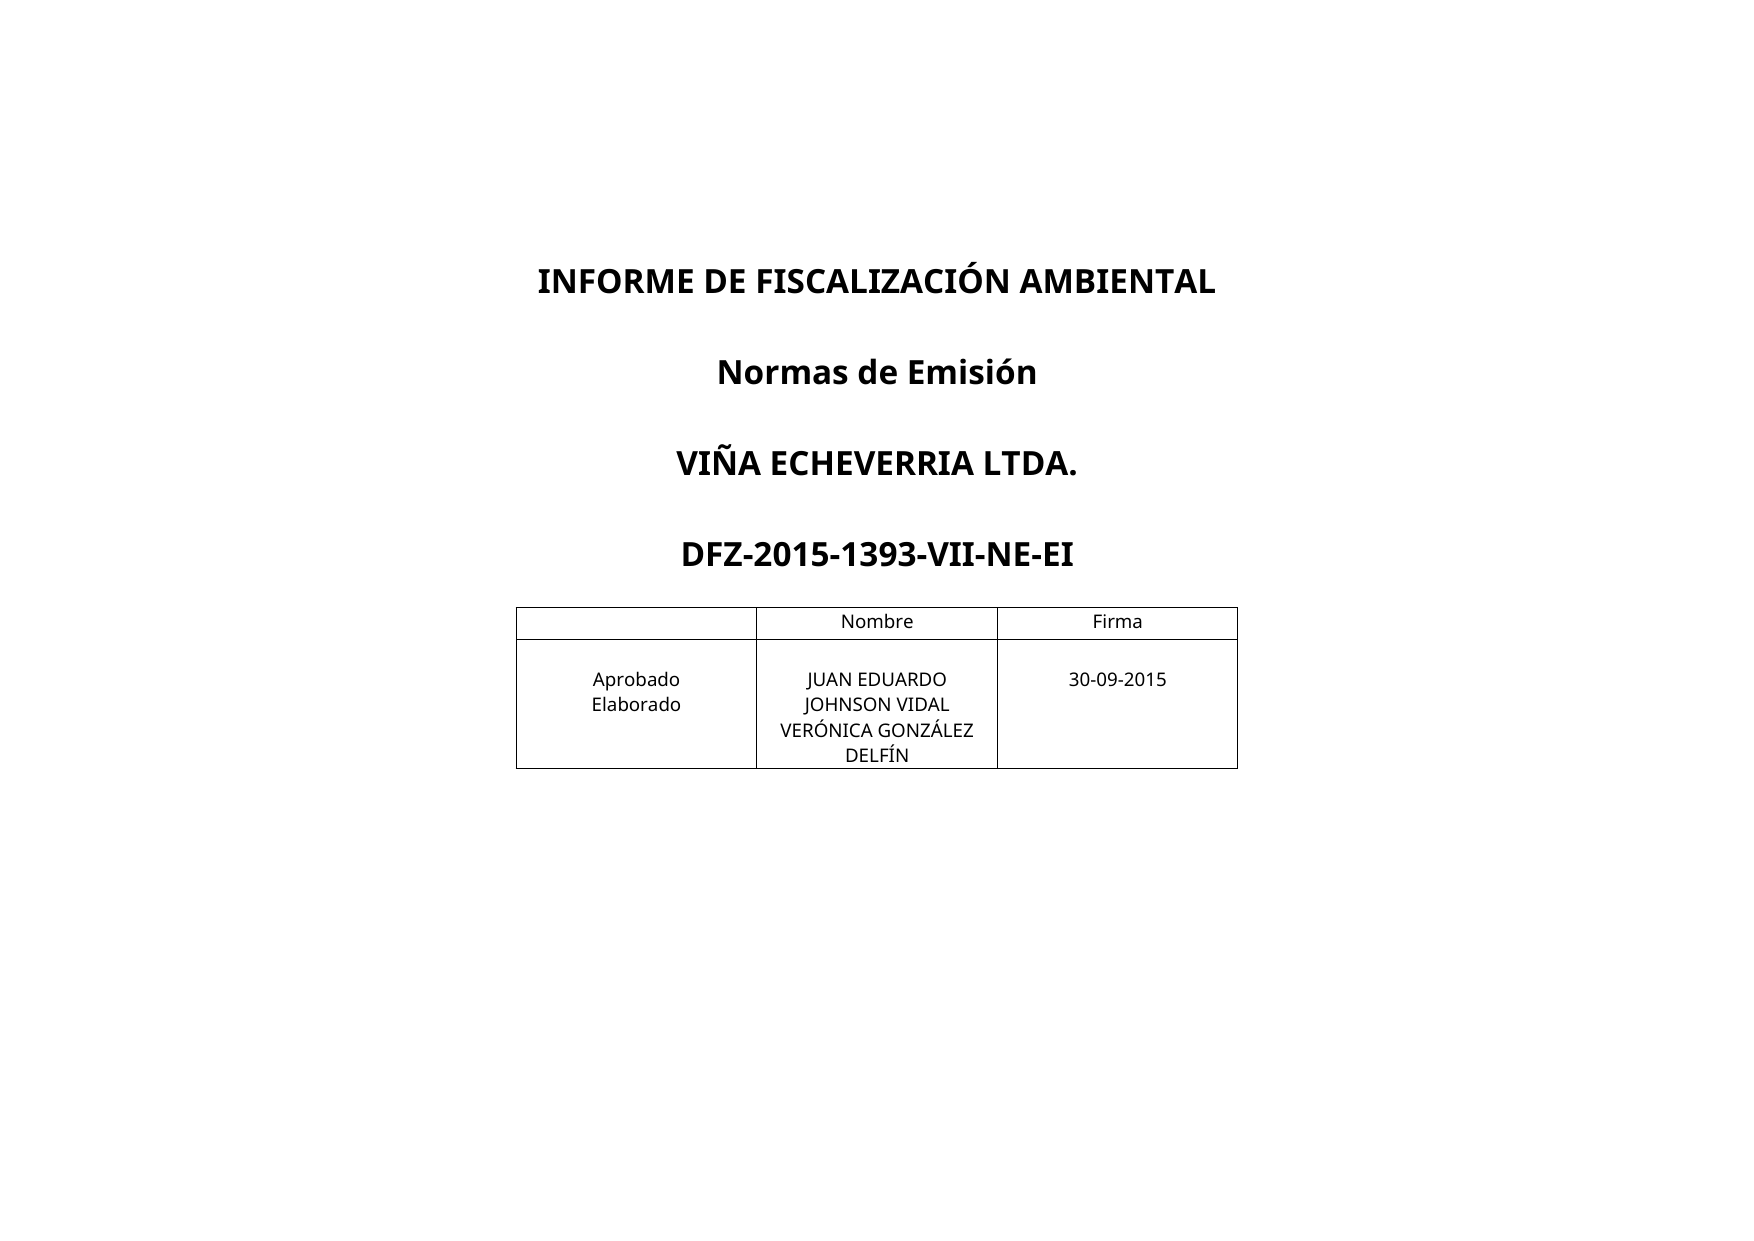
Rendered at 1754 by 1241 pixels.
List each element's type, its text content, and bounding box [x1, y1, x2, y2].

text VIÑA ECHEVERRIA LTDA. [150, 394, 1604, 485]
text DFZ-2015-1393-VII-NE-EI [150, 485, 1604, 576]
table_cell JUAN EDUARDO JOHNSON VIDAL VERÓNICA GONZÁLEZ DELFÍN [757, 640, 997, 768]
text Normas de Emisión [150, 303, 1604, 394]
table_header Nombre [757, 608, 997, 639]
text INFORME DE FISCALIZACIÓN AMBIENTAL [150, 212, 1604, 303]
table_cell Aprobado Elaborado [517, 640, 756, 768]
table_header [517, 608, 756, 639]
table_header Firma [998, 608, 1237, 639]
table_cell 30-09-2015 [998, 640, 1237, 768]
